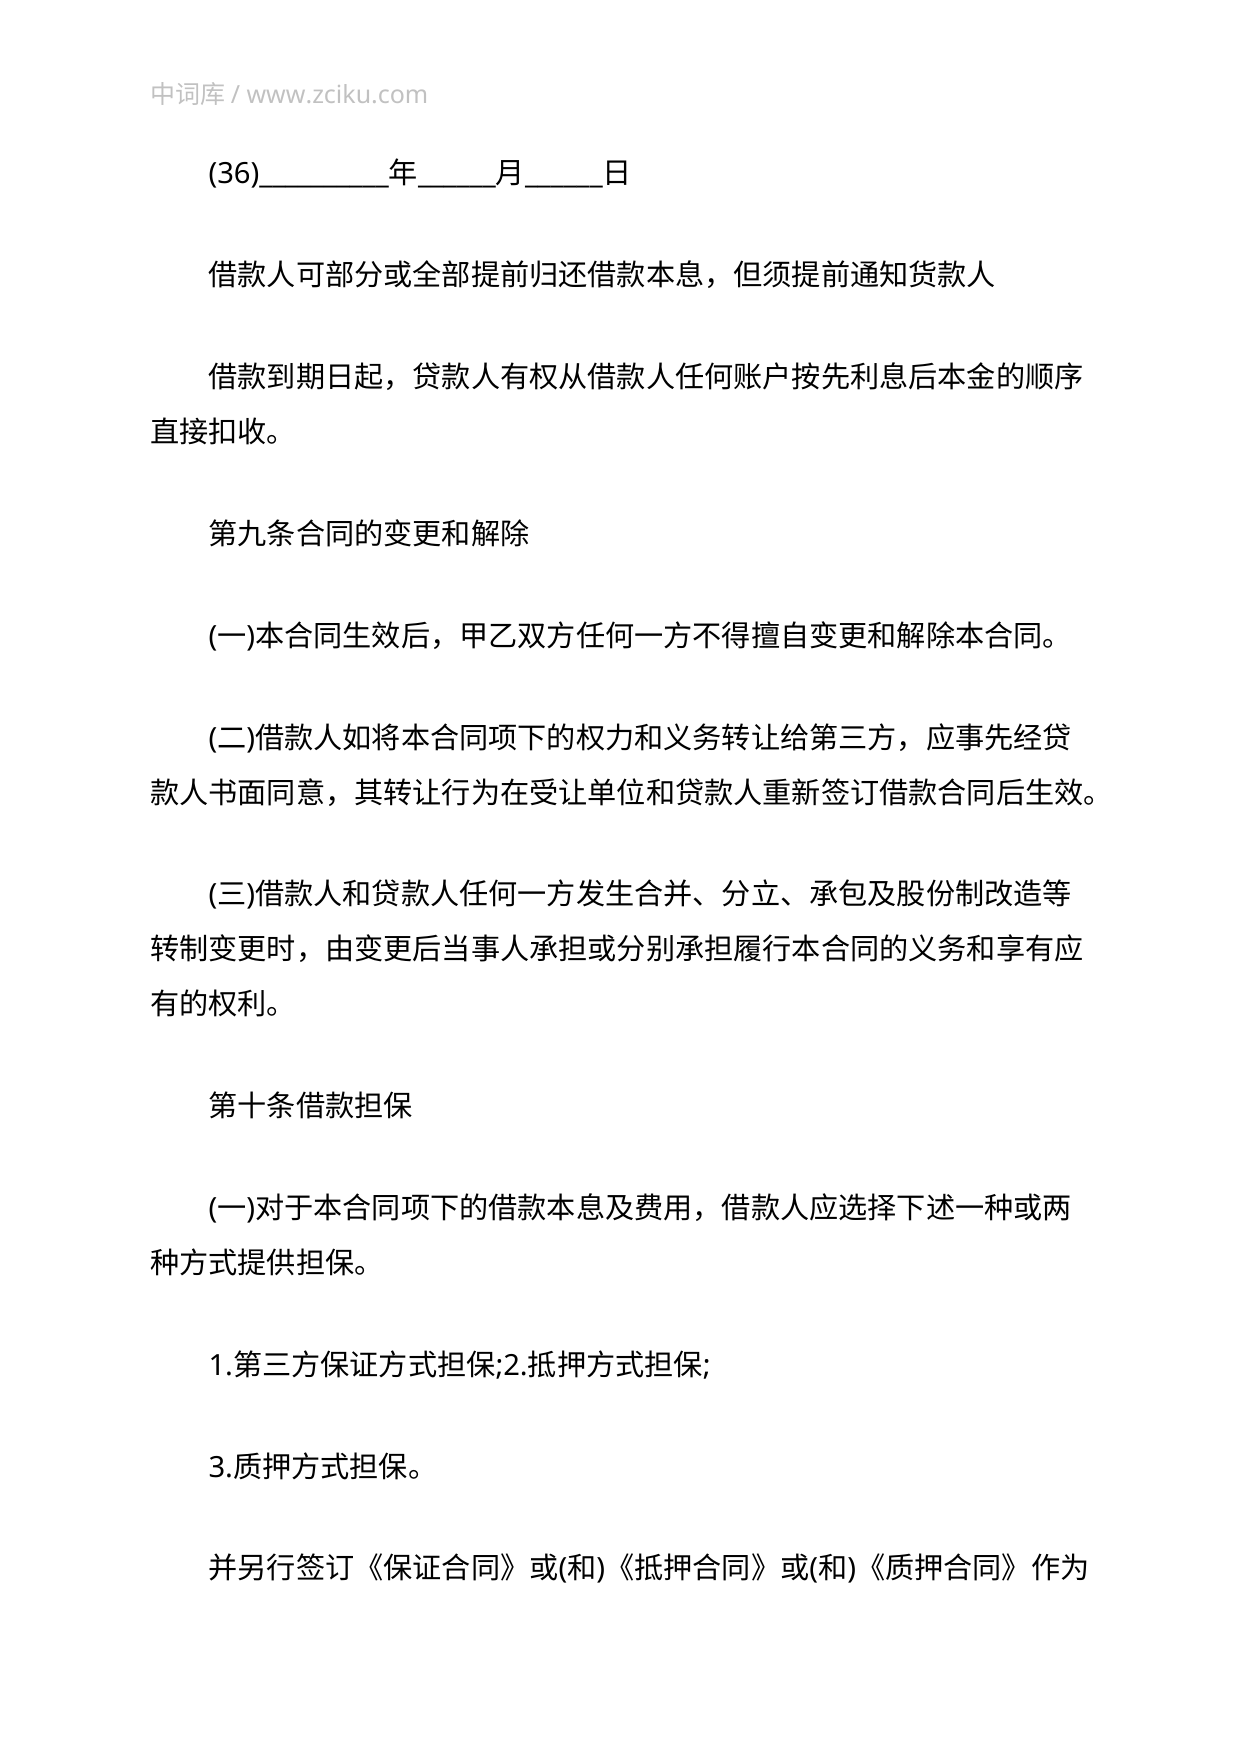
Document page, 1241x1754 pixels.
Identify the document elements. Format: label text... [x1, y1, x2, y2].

text 借款到期日起，贷款人有权从借款人任何账户按先利息后本金的顺序直接扣收。 [150, 354, 1090, 451]
text (一)对于本合同项下的借款本息及费用，借款人应选择下述一种或两种方式提供担保。 [150, 1184, 1090, 1282]
text (三)借款人和贷款人任何一方发生合并、分立、承包及股份制改造等转制变更时，由变更后当事人承担或分别承担履行本合同的义务和享有应有的权利。 [150, 871, 1090, 1023]
text 借款人可部分或全部提前归还借款本息，但须提前通知货款人 [150, 252, 1090, 294]
text 第十条借款担保 [150, 1083, 1090, 1125]
text (36)__________年______月______日 [150, 150, 1090, 192]
text 1.第三方保证方式担保;2.抵押方式担保; [150, 1341, 1090, 1383]
text 第九条合同的变更和解除 [150, 510, 1090, 553]
text (一)本合同生效后，甲乙双方任何一方不得擅自变更和解除本合同。 [150, 612, 1090, 654]
text (二)借款人如将本合同项下的权力和义务转让给第三方，应事先经贷款人书面同意，其转让行为在受让单位和贷款人重新签订借款合同后生效。 [150, 714, 1090, 811]
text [150, 1545, 1090, 1587]
text 3.质押方式担保。 [150, 1443, 1090, 1486]
